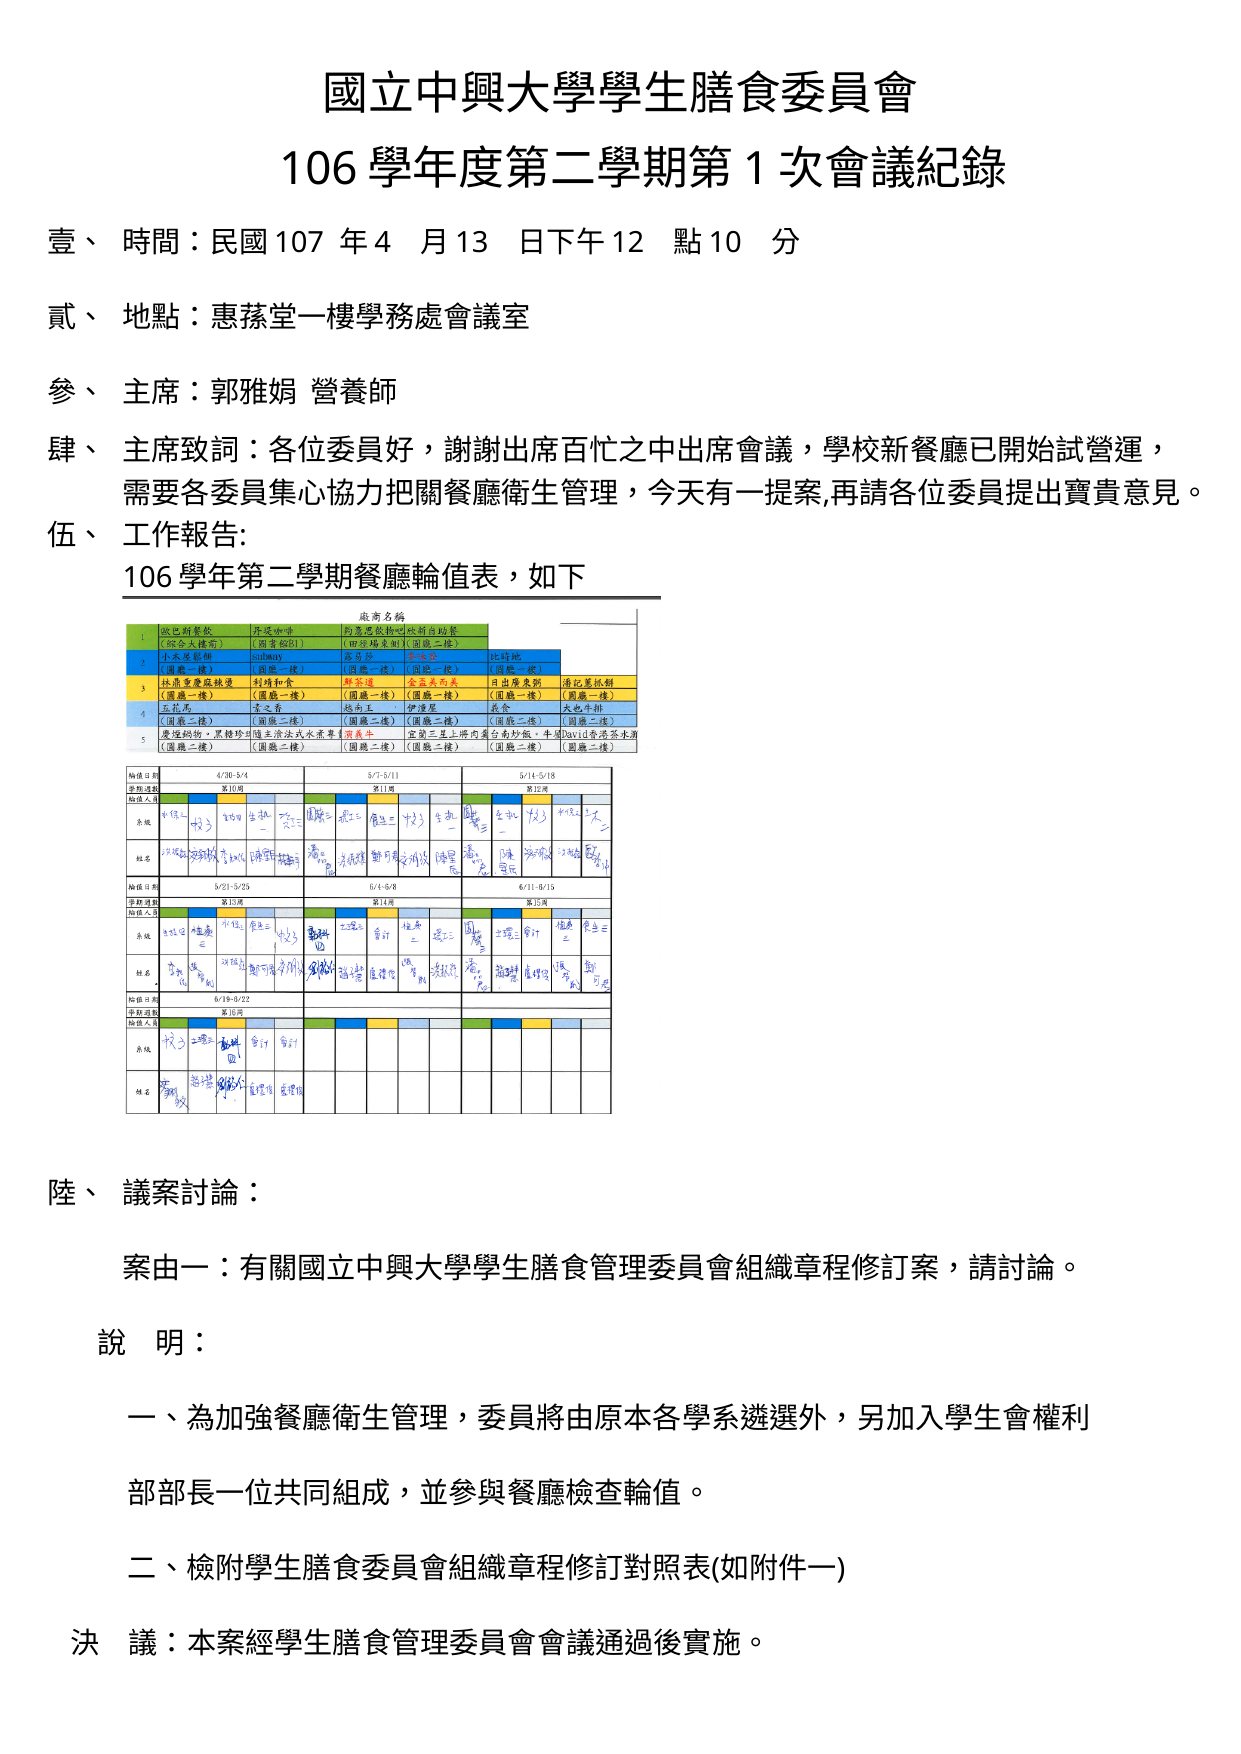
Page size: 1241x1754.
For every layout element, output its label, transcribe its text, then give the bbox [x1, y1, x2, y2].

list 工作報告: [47, 512, 1193, 554]
list 時間：民國107 年4 月13 日下午12 點10 分 [47, 202, 1193, 277]
list 主席：郭雅娟 營養師 [47, 352, 1193, 427]
list 主席致詞：各位委員好，謝謝出席百忙之中出席會議，學校新餐廳已開始試營運，需要各委員集心協力把關餐廳衛生管理，今天有一提案,再請各位委員提出寶貴意見。 [47, 427, 1193, 512]
text 106學年度第二學期第1次會議紀錄 [47, 127, 1193, 202]
list 案由一：有關國立中興大學學生膳食管理委員會組織章程修訂案，請討論。 [122, 1229, 1193, 1304]
list 一、為加強餐廳衛生管理，委員將由原本各學系遴選外，另加入學生會權利 [97, 1379, 1193, 1454]
list 部部長一位共同組成，並參與餐廳檢查輪值。 [97, 1454, 1193, 1529]
list 地點：惠蓀堂一樓學務處會議室 [47, 277, 1193, 352]
list 106學年第二學期餐廳輪值表，如下 [122, 554, 1193, 596]
list 議案討論： [47, 1154, 1193, 1229]
text 國立中興大學學生膳食委員會 [47, 52, 1193, 127]
list 說 明： [97, 1304, 1193, 1379]
list 二、檢附學生膳食委員會組織章程修訂對照表(如附件一) [97, 1529, 1193, 1604]
picture [122, 596, 661, 1114]
text 決 議：本案經學生膳食管理委員會會議通過後實施。 [47, 1604, 1193, 1679]
